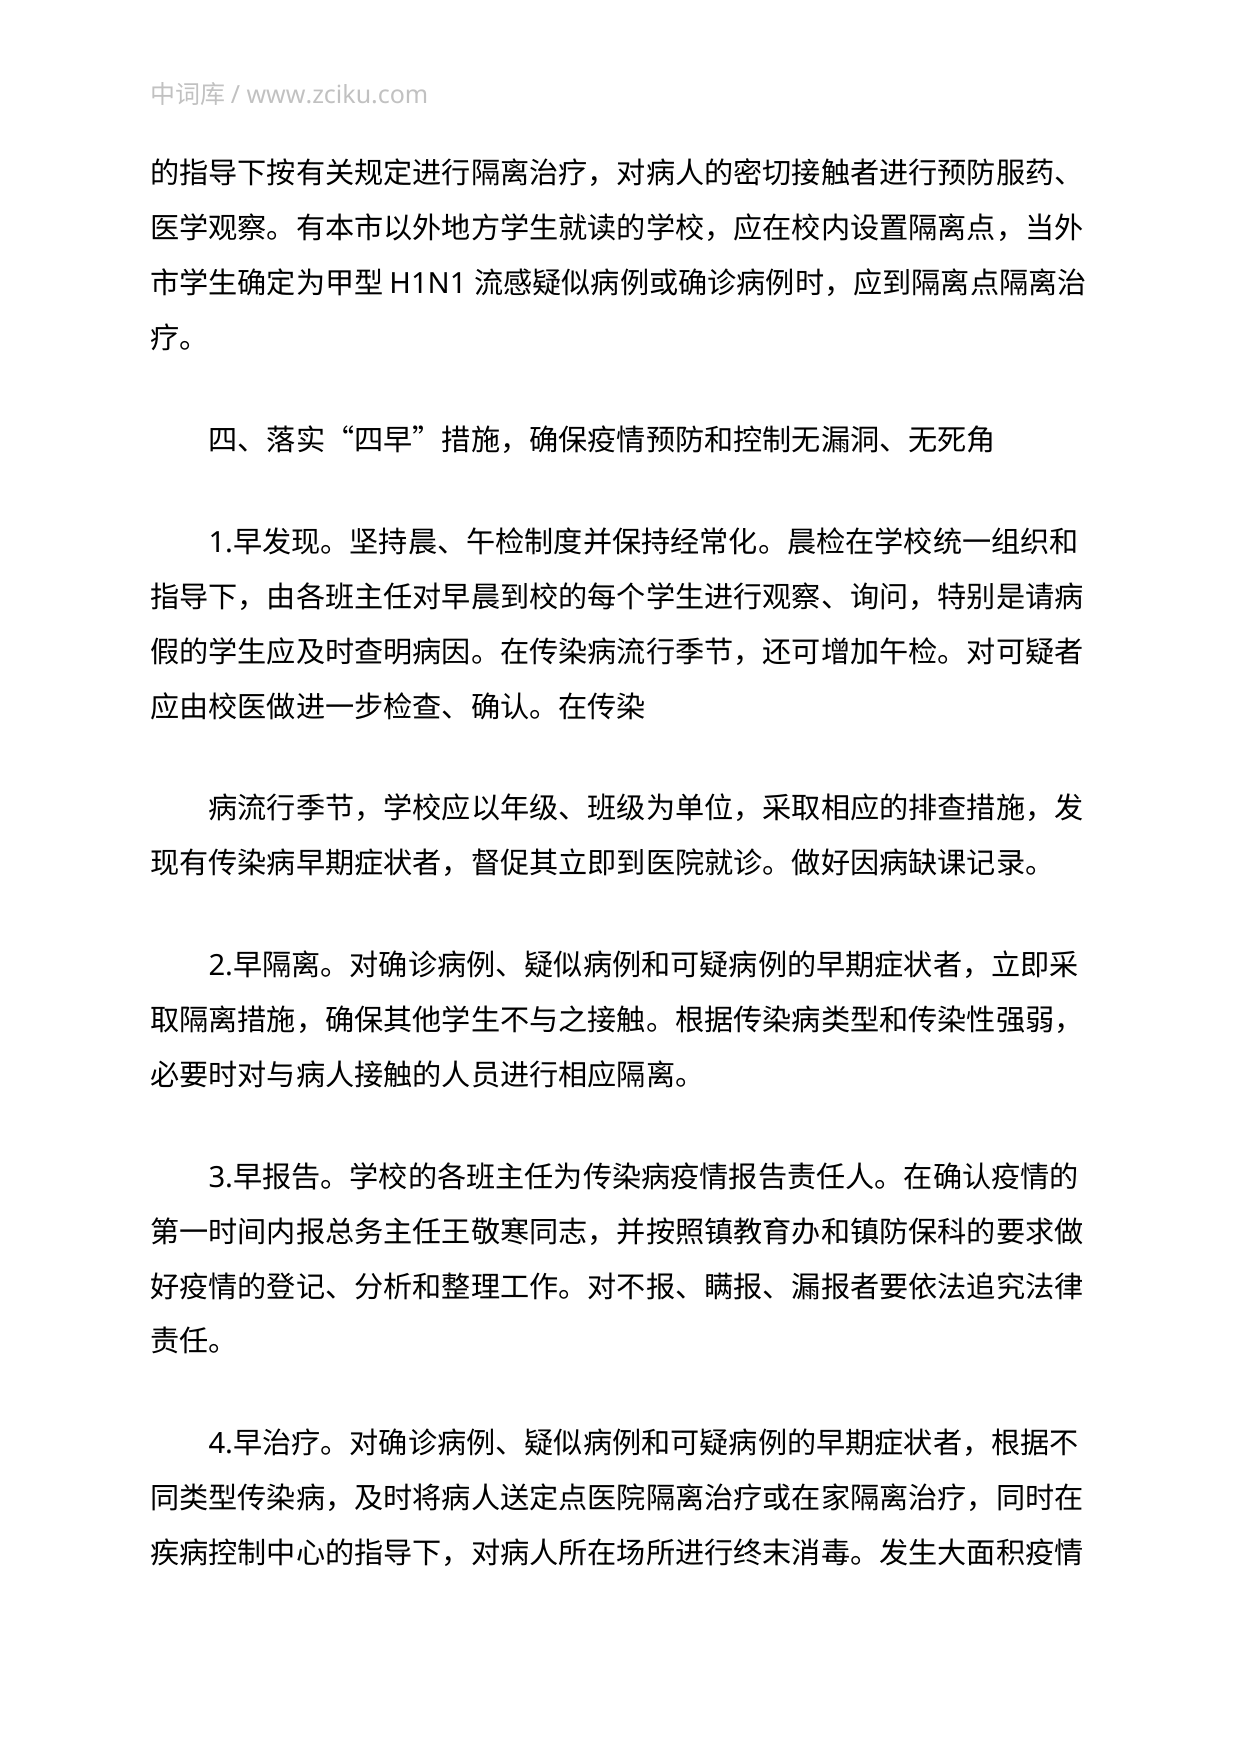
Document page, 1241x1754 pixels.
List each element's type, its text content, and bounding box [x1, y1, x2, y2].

text 病流行季节，学校应以年级、班级为单位，采取相应的排查措施，发现有传染病早期症状者，督促其立即到医院就诊。做好因病缺课记录。 [150, 785, 1090, 882]
text 2.早隔离。对确诊病例、疑似病例和可疑病例的早期症状者，立即采取隔离措施，确保其他学生不与之接触。根据传染病类型和传染性强弱，必要时对与病人接触的人员进行相应隔离。 [150, 942, 1090, 1094]
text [150, 1420, 1090, 1572]
text 1.早发现。坚持晨、午检制度并保持经常化。晨检在学校统一组织和指导下，由各班主任对早晨到校的每个学生进行观察、询问，特别是请病假的学生应及时查明病因。在传染病流行季节，还可增加午检。对可疑者应由校医做进一步检查、确认。在传染 [150, 518, 1090, 725]
text 3.早报告。学校的各班主任为传染病疫情报告责任人。在确认疫情的第一时间内报总务主任王敬寒同志，并按照镇教育办和镇防保科的要求做好疫情的登记、分析和整理工作。对不报、瞒报、漏报者要依法追究法律责任。 [150, 1153, 1090, 1360]
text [150, 150, 1090, 357]
text 四、落实“四早”措施，确保疫情预防和控制无漏洞、无死角 [150, 417, 1090, 459]
